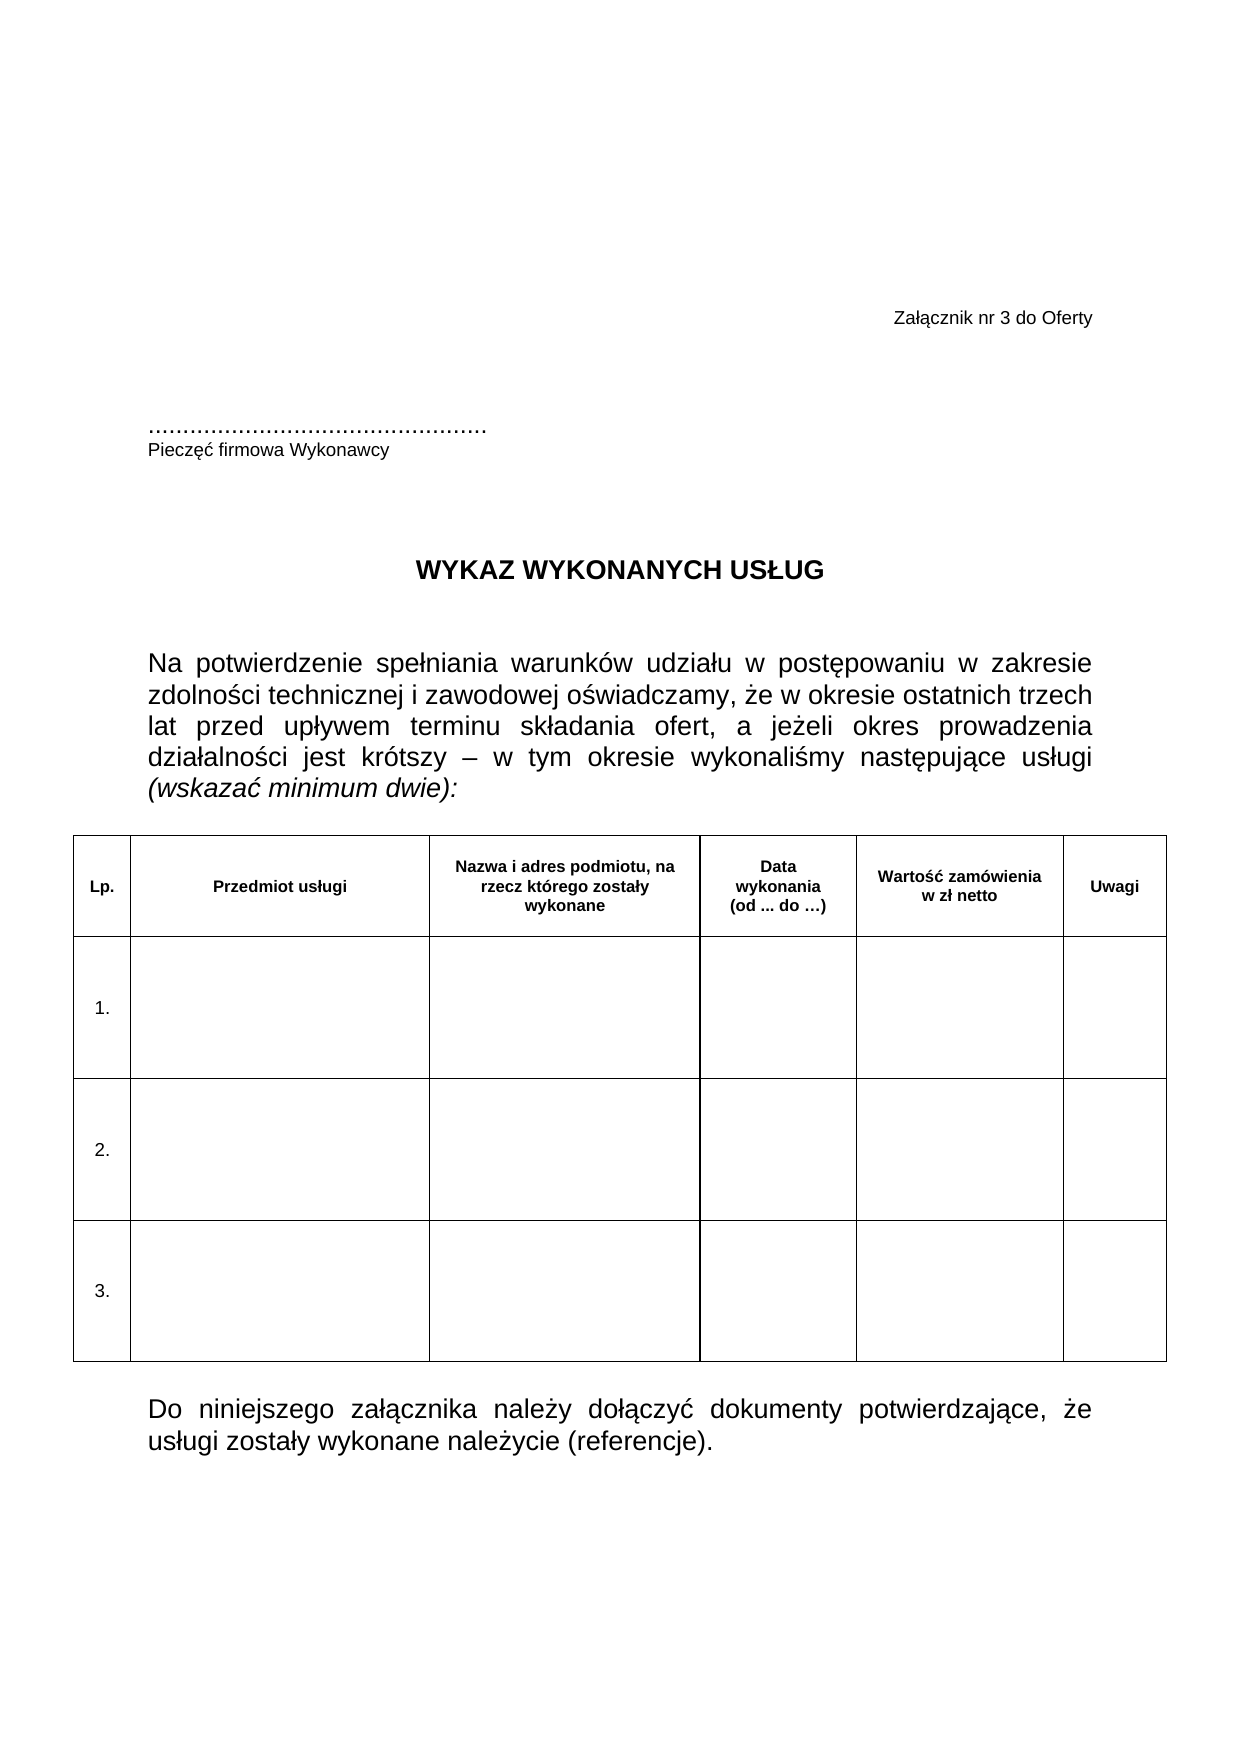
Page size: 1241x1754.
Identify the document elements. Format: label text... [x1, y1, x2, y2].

table_cell [430, 937, 699, 1078]
table_header Wartość zamówienia w zł netto [857, 836, 1063, 936]
table_cell [857, 937, 1063, 1078]
table_cell [430, 1221, 699, 1361]
table_cell [1064, 1079, 1166, 1219]
table_cell [131, 937, 429, 1078]
table_header Data wykonania (od ... do …) [701, 836, 856, 936]
table_cell [1064, 1221, 1166, 1361]
text WYKAZ WYKONANYCH USŁUG [148, 554, 1093, 585]
table_cell 1. [74, 937, 130, 1078]
table_header Przedmiot usługi [131, 836, 429, 936]
table_cell 2. [74, 1079, 130, 1219]
text Pieczęć firmowa Wykonawcy [148, 438, 1093, 460]
table_cell [131, 1079, 429, 1219]
text Do niniejszego załącznika należy dołączyć dokumenty potwierdzające, że usługi zostały wykonane należycie (referencje). [148, 1393, 1093, 1456]
table_cell [857, 1079, 1063, 1219]
table_cell [701, 1221, 856, 1361]
table_cell [1064, 937, 1166, 1078]
table_header Nazwa i adres podmiotu, na rzecz którego zostały wykonane [430, 836, 699, 936]
table_cell [430, 1079, 699, 1219]
table_cell [131, 1221, 429, 1361]
table_header Lp. [74, 836, 130, 936]
text Na potwierdzenie spełniania warunków udziału w postępowaniu w zakresie zdolności technicznej i zawodowej oświadczamy, że w okresie ostatnich trzech lat przed upływem terminu składania ofert, a jeżeli okres prowadzenia działalności jest krótszy – w tym okresie wykonaliśmy następujące usługi (wskazać minimum dwie): [148, 647, 1093, 804]
text ................................................. [148, 410, 1093, 438]
table_cell 3. [74, 1221, 130, 1361]
table_header Uwagi [1064, 836, 1166, 936]
text Załącznik nr 3 do Oferty [811, 307, 1093, 328]
table_cell [701, 1079, 856, 1219]
table_cell [701, 937, 856, 1078]
table_cell [857, 1221, 1063, 1361]
